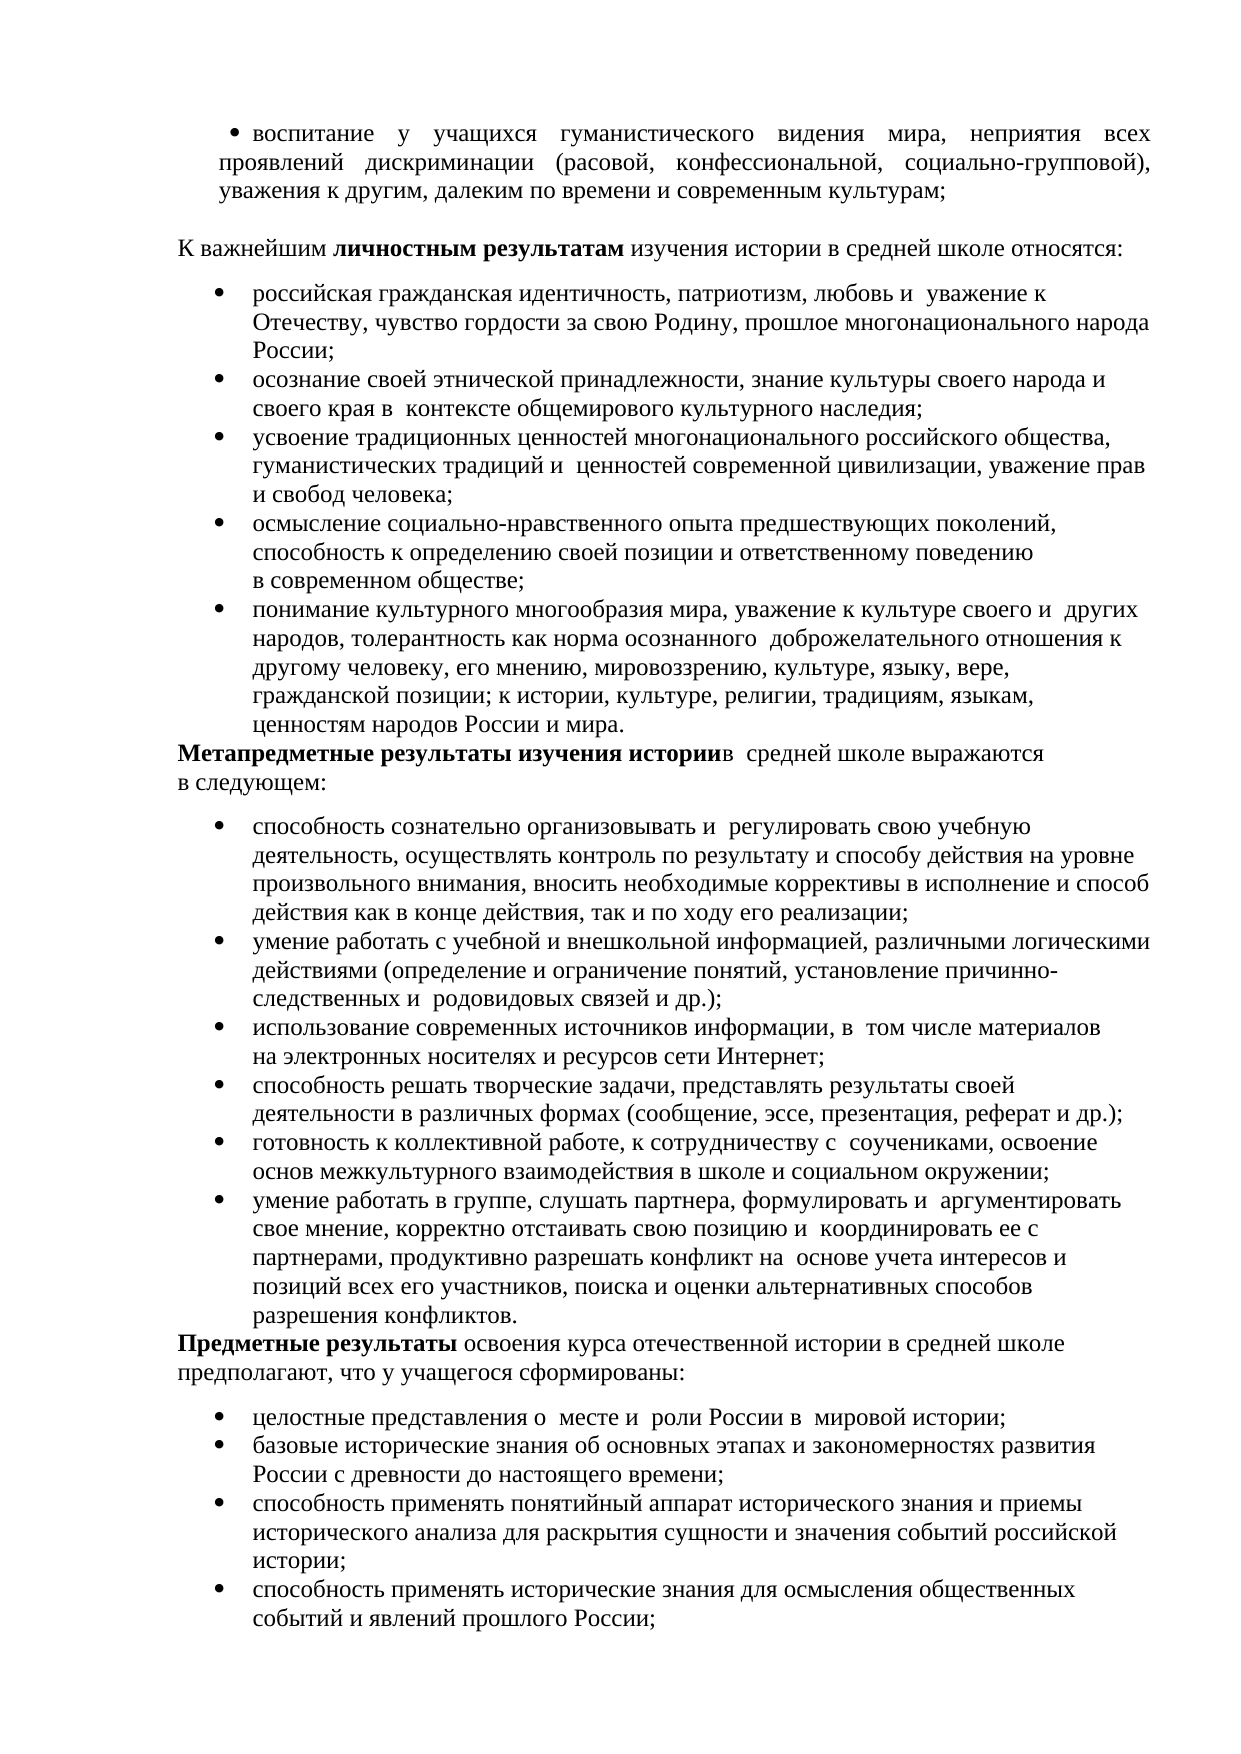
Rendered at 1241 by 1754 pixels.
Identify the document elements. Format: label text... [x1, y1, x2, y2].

list способность применять исторические знания для осмысления общественных событий и явлений прошлого России; [215, 1574, 1152, 1632]
list способность сознательно организовывать и регулировать свою учебную деятельность, осуществлять контроль по результату и способу действия на уровне произвольного внимания, вносить необходимые коррективы в исполнение и способ действия как в конце действия, так и по ходу его реализации; [215, 811, 1152, 926]
text Метапредметные результаты изучения историив средней школе выражаются в следующем: [177, 738, 1152, 795]
list осознание своей этнической принадлежности, знание культуры своего народа и своего края в контексте общемирового культурного наследия; [215, 364, 1152, 422]
list способность применять понятийный аппарат исторического знания и приемы исторического анализа для раскрытия сущности и значения событий российской истории; [215, 1488, 1152, 1574]
text Предметные результаты освоения курса отечественной истории в средней школе предполагают, что у учащегося сформированы: [177, 1328, 1152, 1386]
list способность решать творческие задачи, представлять результаты своей деятельности в различных формах (сообщение, эссе, презентация, реферат и др.); [215, 1070, 1152, 1127]
list понимание культурного многообразия мира, уважение к культуре своего и других народов, толерантность как норма осознанного доброжелательного отношения к другому человеку, его мнению, мировоззрению, культуре, языку, вере, гражданской позиции; к истории, культуре, религии, традициям, языкам, ценностям народов России и мира. [215, 594, 1152, 738]
list усвоение традиционных ценностей многонационального российского общества, гуманистических традиций и ценностей современной цивилизации, уважение прав и свобод человека; [215, 422, 1152, 508]
text К важнейшим личностным результатам изучения истории в средней школе относятся: [177, 233, 1152, 262]
list осмысление социально-нравственного опыта предшествующих поколений, способность к определению своей позиции и ответственному поведению в современном обществе; [215, 508, 1152, 594]
list воспитание у учащихся гуманистического видения мира, неприятия всех проявлений дискриминации (расовой, конфессиональной, социально-групповой), уважения к другим, далеким по времени и современным культурам; [218, 118, 1152, 204]
list готовность к коллективной работе, к сотрудничеству с соучениками, освоение основ межкультурного взаимодействия в школе и социальном окружении; [215, 1127, 1152, 1185]
list умение работать в группе, слушать партнера, формулировать и аргументировать свое мнение, корректно отстаивать свою позицию и координировать ее с партнерами, продуктивно разрешать конфликт на основе учета интересов и позиций всех его участников, поиска и оценки альтернативных способов разрешения конфликтов. [215, 1185, 1152, 1328]
list российская гражданская идентичность, патриотизм, любовь и уважение к Отечеству, чувство гордости за свою Родину, прошлое многонационального народа России; [215, 278, 1152, 364]
list базовые исторические знания об основных этапах и закономерностях развития России с древности до настоящего времени; [215, 1430, 1152, 1488]
list умение работать с учебной и внешкольной информацией, различными логическими действиями (определение и ограничение понятий, установление причинно-следственных и родовидовых связей и др.); [215, 926, 1152, 1012]
list использование современных источников информации, в том числе материалов на электронных носителях и ресурсов сети Интернет; [215, 1012, 1152, 1070]
list целостные представления о месте и роли России в мировой истории; [215, 1402, 1152, 1430]
